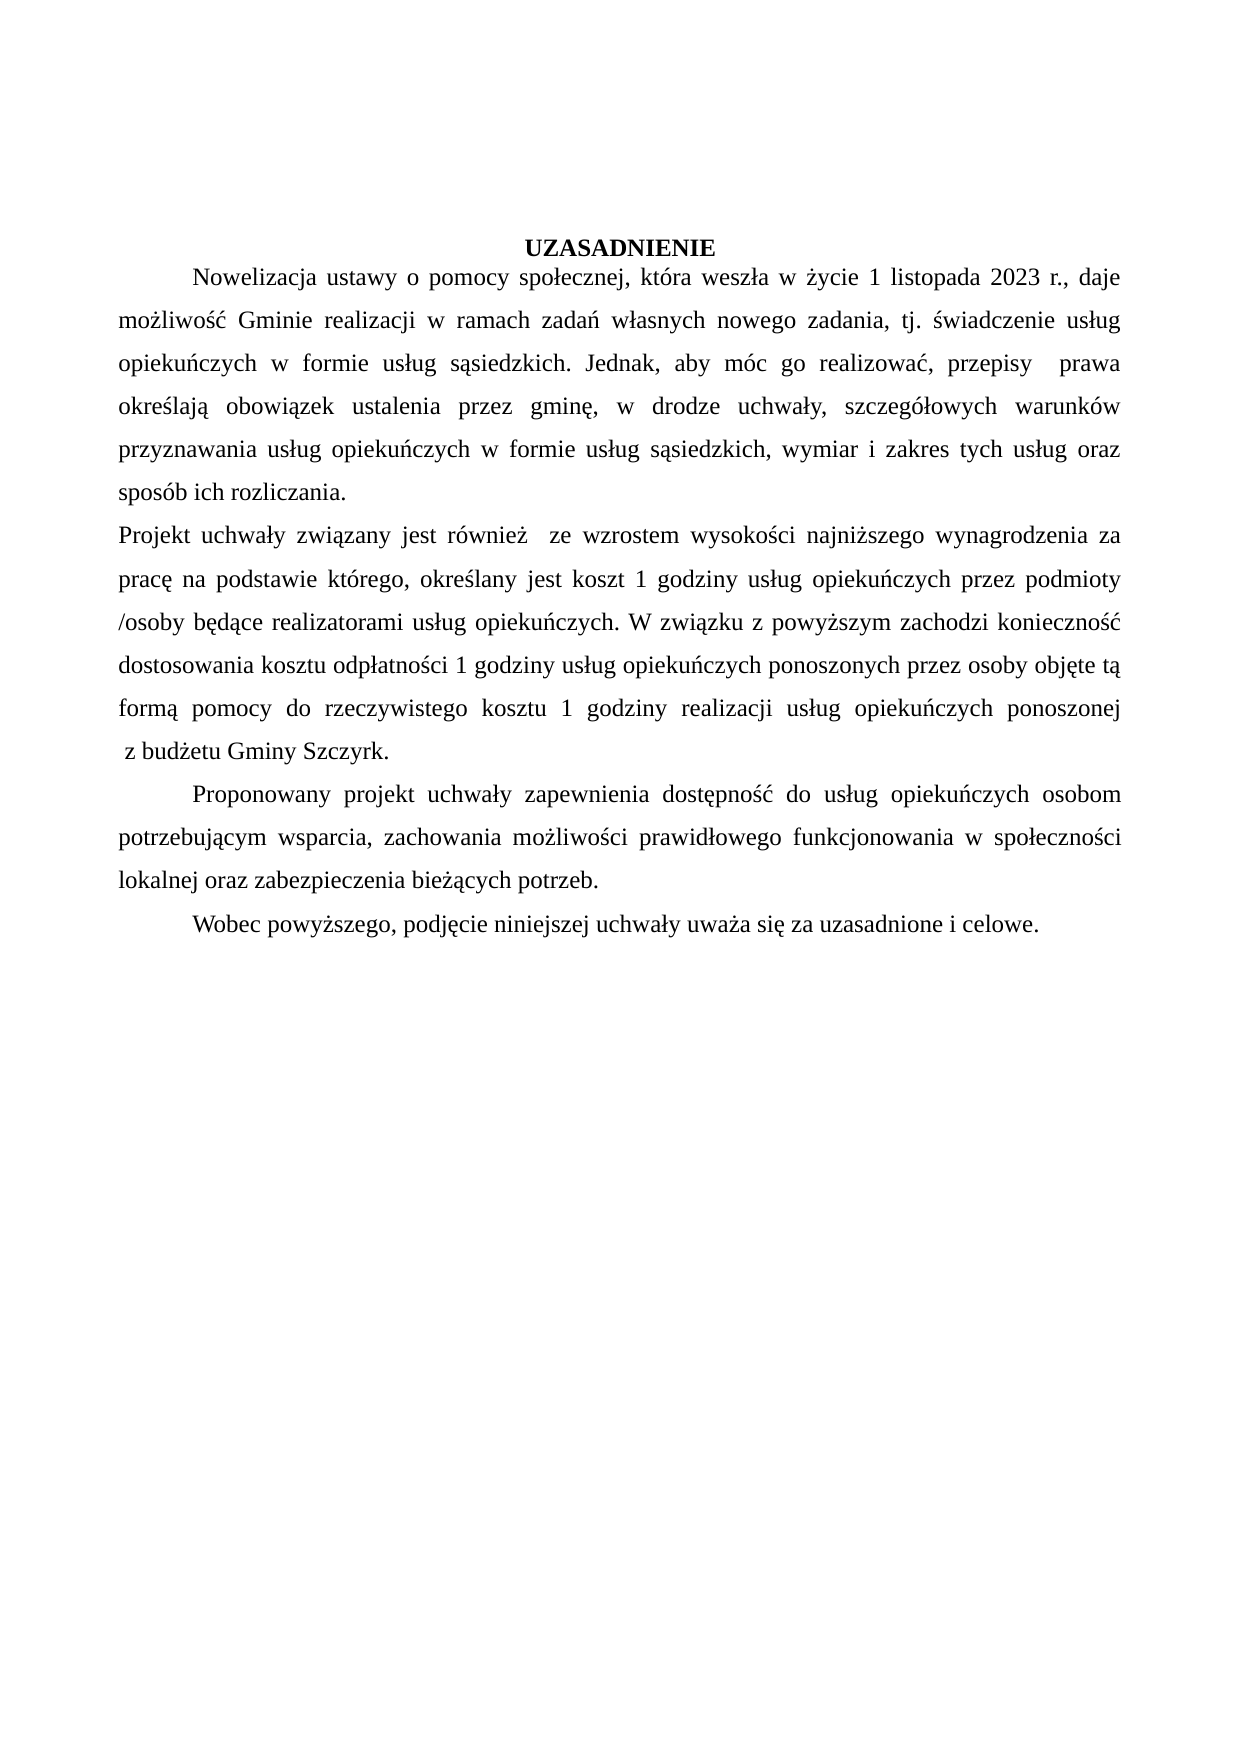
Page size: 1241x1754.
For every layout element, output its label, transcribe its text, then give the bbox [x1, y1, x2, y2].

text UZASADNIENIE [118, 233, 1122, 262]
text Wobec powyższego, podjęcie niniejszej uchwały uważa się za uzasadnione i celowe. [118, 909, 1122, 937]
text Proponowany projekt uchwały zapewnienia dostępność do usług opiekuńczych osobom potrzebującym wsparcia, zachowania możliwości prawidłowego funkcjonowania w społeczności lokalnej oraz zabezpieczenia bieżących potrzeb. [118, 779, 1122, 894]
text Nowelizacja ustawy o pomocy społecznej, która weszła w życie 1 listopada 2023 r., daje możliwość Gminie realizacji w ramach zadań własnych nowego zadania, tj. świadczenie usług opiekuńczych w formie usług sąsiedzkich. Jednak, aby móc go realizować, przepisy prawa określają obowiązek ustalenia przez gminę, w drodze uchwały, szczegółowych warunków przyznawania usług opiekuńczych w formie usług sąsiedzkich, wymiar i zakres tych usług oraz sposób ich rozliczania. [118, 262, 1122, 506]
text Projekt uchwały związany jest również ze wzrostem wysokości najniższego wynagrodzenia za pracę na podstawie którego, określany jest koszt 1 godziny usług opiekuńczych przez podmioty /osoby będące realizatorami usług opiekuńczych. W związku z powyższym zachodzi konieczność dostosowania kosztu odpłatności 1 godziny usług opiekuńczych ponoszonych przez osoby objęte tą formą pomocy do rzeczywistego kosztu 1 godziny realizacji usług opiekuńczych ponoszonej z budżetu Gminy Szczyrk. [118, 521, 1122, 765]
